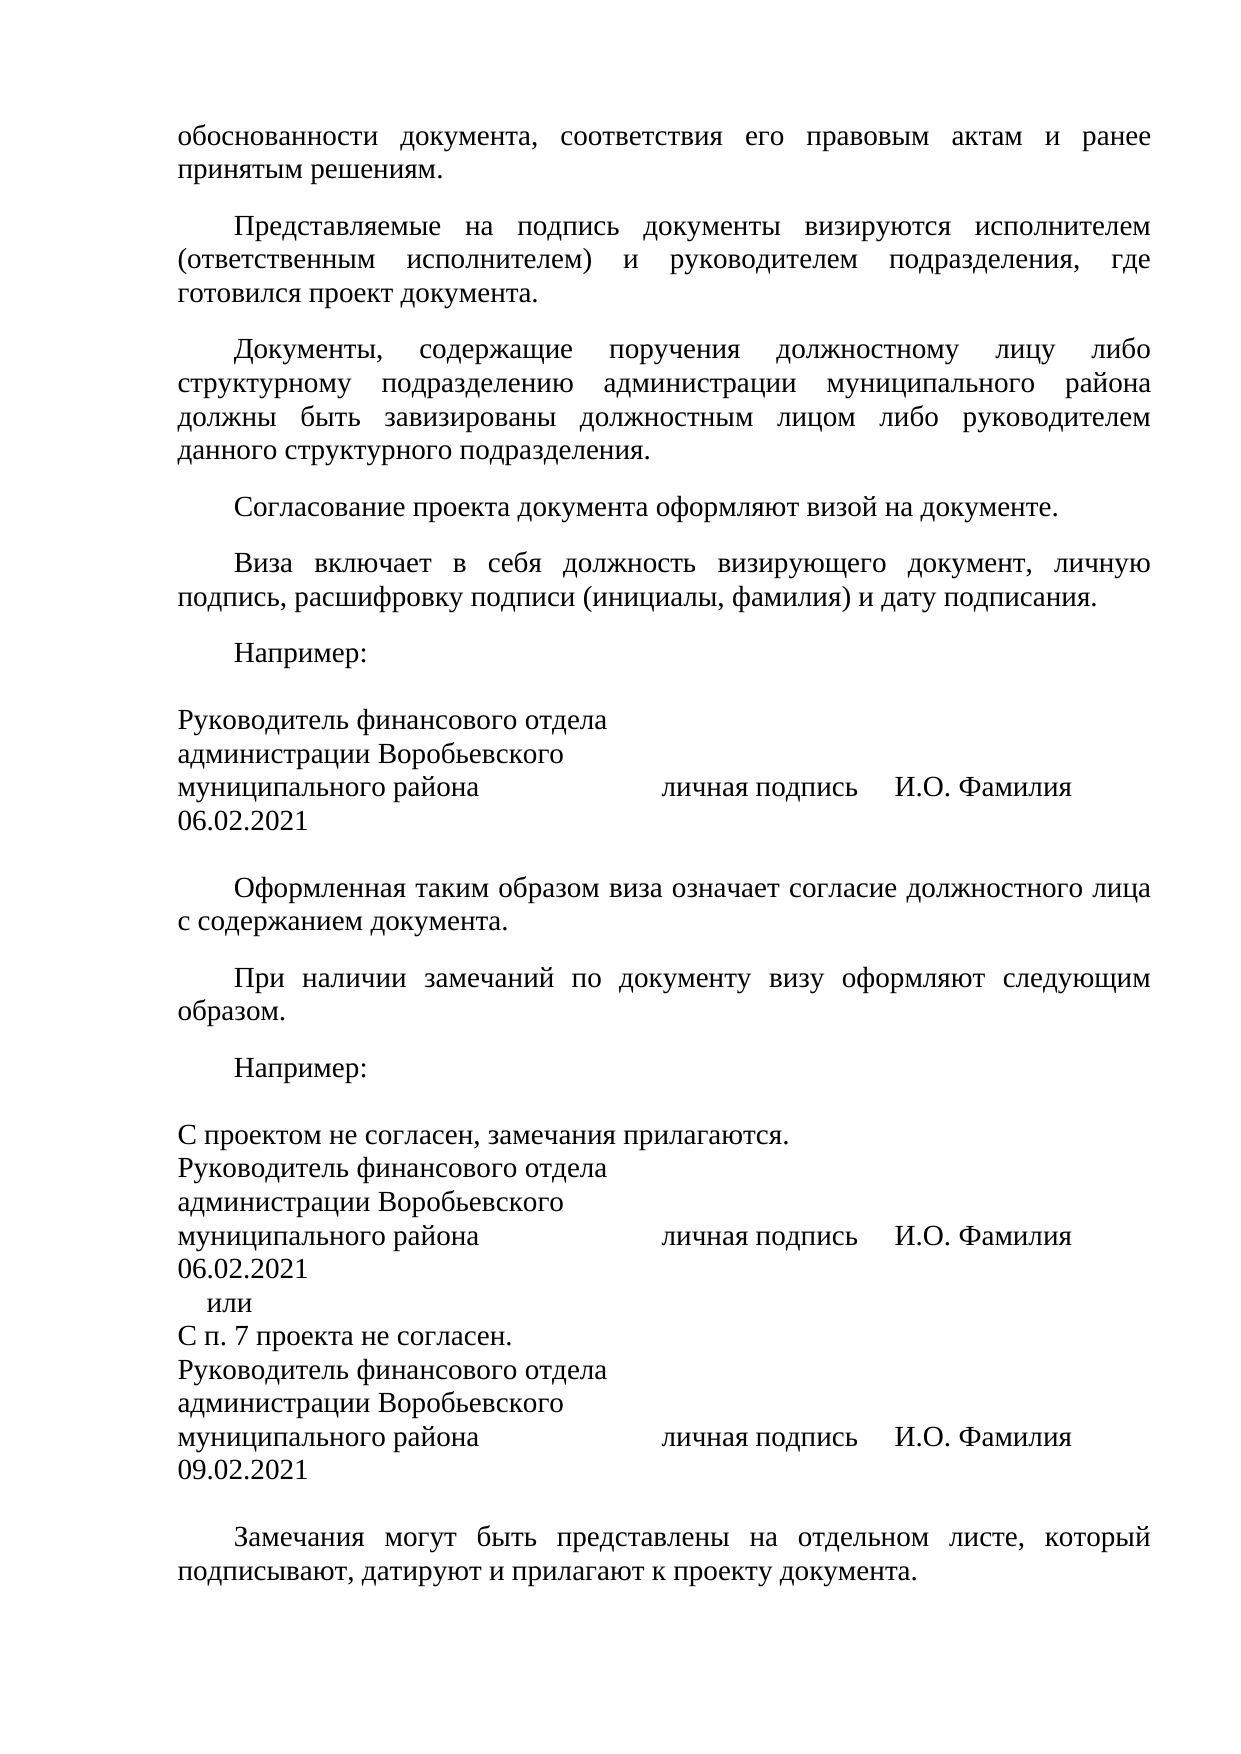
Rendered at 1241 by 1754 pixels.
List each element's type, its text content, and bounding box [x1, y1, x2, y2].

text Руководитель финансового отдела [177, 1151, 1152, 1184]
text Оформленная таким образом виза означает согласие должностного лица с содержанием документа. [177, 870, 1152, 937]
text С п. 7 проекта не согласен. [177, 1318, 1152, 1352]
text муниципального района личная подпись И.О. Фамилия [177, 1218, 1152, 1251]
text При наличии замечаний по документу визу оформляют следующим образом. [177, 960, 1152, 1027]
text 06.02.2021 [177, 803, 1152, 836]
text Руководитель финансового отдела [177, 1352, 1152, 1385]
text Замечания могут быть представлены на отдельном листе, который подписывают, датируют и прилагают к проекту документа. [177, 1519, 1152, 1587]
text Виза включает в себя должность визирующего документ, личную подпись, расшифровку подписи (инициалы, фамилия) и дату подписания. [177, 545, 1152, 612]
text администрации Воробьевского [177, 736, 1152, 769]
text 09.02.2021 [177, 1452, 1152, 1486]
text Представляемые на подпись документы визируются исполнителем (ответственным исполнителем) и руководителем подразделения, где готовился проект документа. [177, 208, 1152, 309]
text муниципального района личная подпись И.О. Фамилия [177, 769, 1152, 803]
text Руководитель финансового отдела [177, 702, 1152, 736]
text С проектом не согласен, замечания прилагаются. [177, 1117, 1152, 1151]
text 06.02.2021 [177, 1251, 1152, 1285]
text администрации Воробьевского [177, 1385, 1152, 1419]
text или [177, 1285, 1152, 1318]
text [177, 118, 1152, 185]
text Например: [177, 635, 1152, 669]
text Например: [177, 1050, 1152, 1083]
text Документы, содержащие поручения должностному лицу либо структурному подразделению администрации муниципального района должны быть завизированы должностным лицом либо руководителем данного структурного подразделения. [177, 332, 1152, 466]
text администрации Воробьевского [177, 1184, 1152, 1218]
text муниципального района личная подпись И.О. Фамилия [177, 1419, 1152, 1452]
text Согласование проекта документа оформляют визой на документе. [177, 489, 1152, 522]
